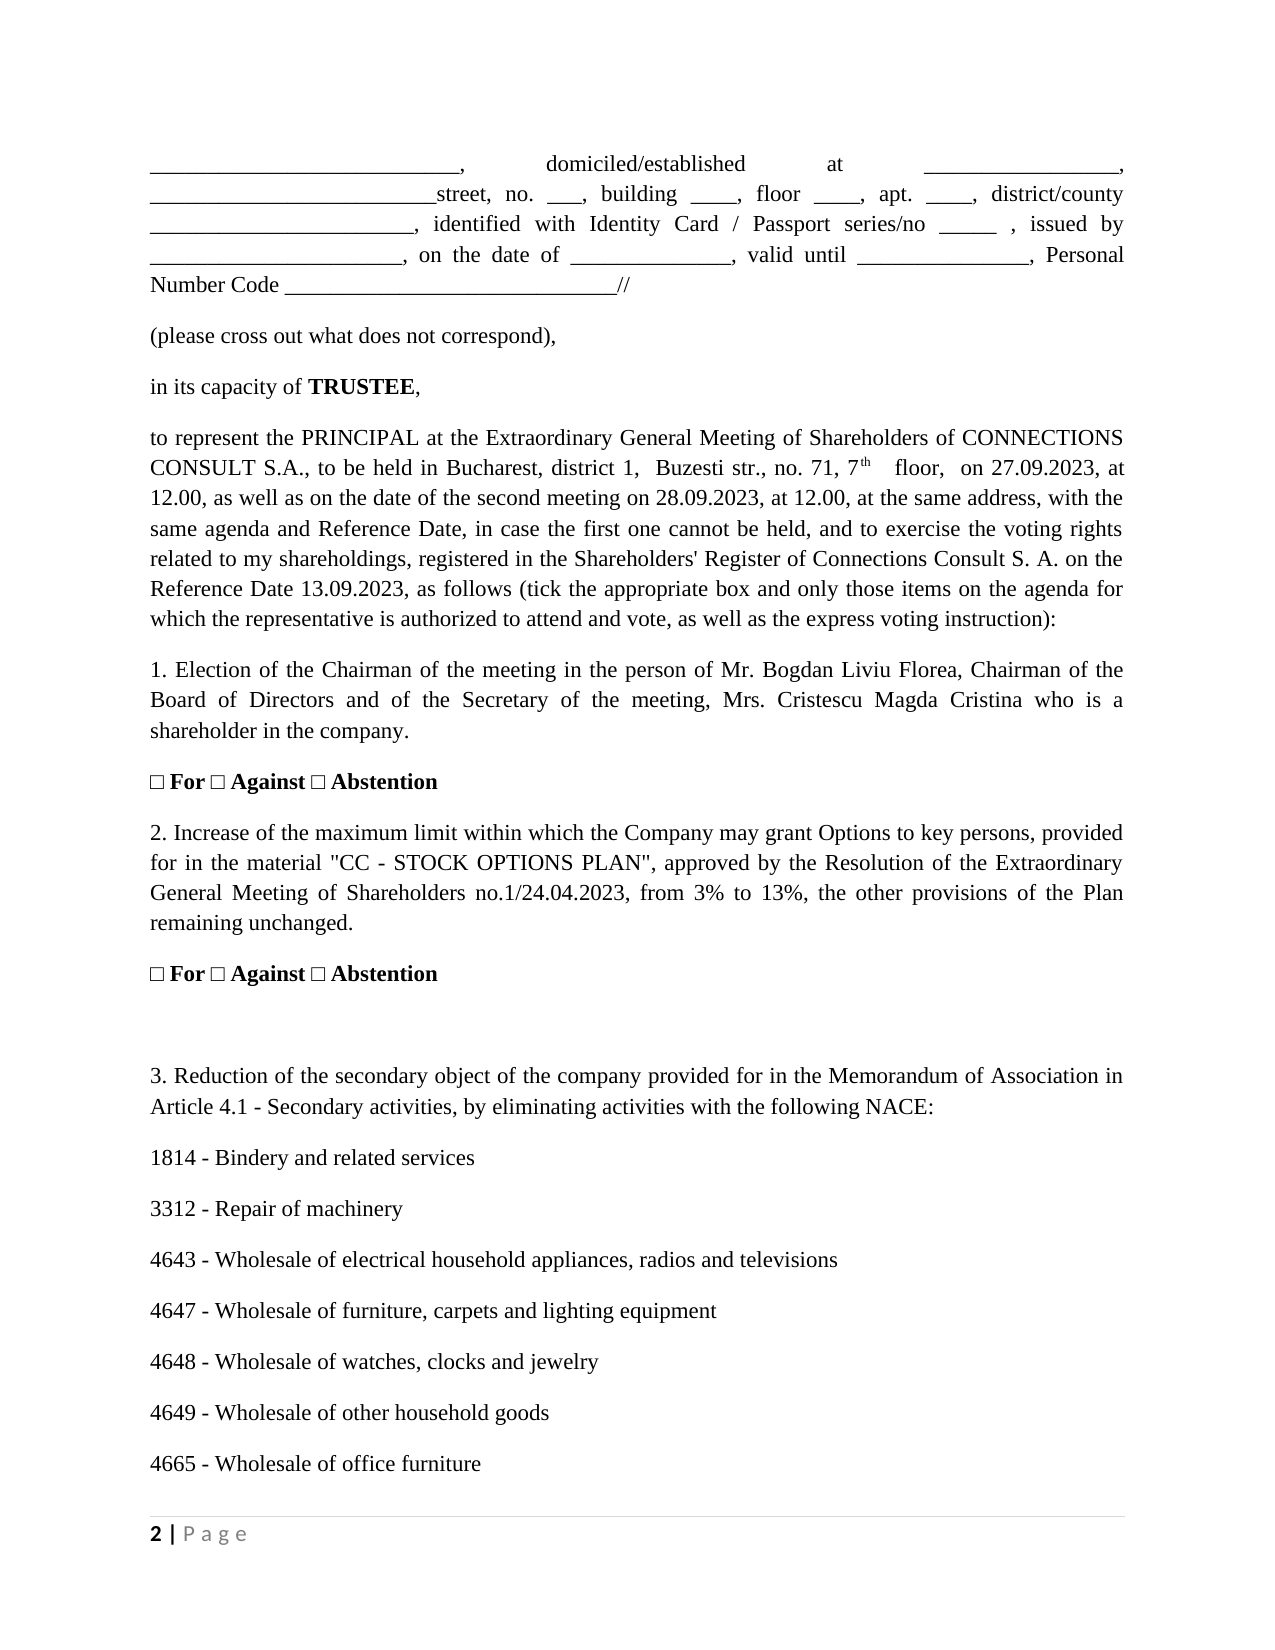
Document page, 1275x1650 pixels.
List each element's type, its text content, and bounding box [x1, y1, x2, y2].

text 3312 - Repair of machinery [150, 1195, 1125, 1221]
text 4647 - Wholesale of furniture, carpets and lighting equipment [150, 1297, 1125, 1323]
text □ For □ Against □ Abstention [150, 768, 1125, 794]
text to represent the PRINCIPAL at the Extraordinary General Meeting of Shareholders of CONNECTIONS CONSULT S.A., to be held in Bucharest, district 1, Buzesti str., no. 71, 7th floor, on 27.09.2023, at 12.00, as well as on the date of the second meeting on 28.09.2023, at 12.00, at the same address, with the same agenda and Reference Date, in case the first one cannot be held, and to exercise the voting rights related to my shareholdings, registered in the Shareholders' Register of Connections Consult S. A. on the Reference Date 13.09.2023, as follows (tick the appropriate box and only those items on the agenda for which the representative is authorized to attend and vote, as well as the express voting instruction): [150, 424, 1125, 632]
text 4649 - Wholesale of other household goods [150, 1399, 1125, 1425]
text (please cross out what does not correspond), [150, 322, 1125, 348]
text 1. Election of the Chairman of the meeting in the person of Mr. Bogdan Liviu Florea, Chairman of the Board of Directors and of the Secretary of the meeting, Mrs. Cristescu Magda Cristina who is a shareholder in the company. [150, 656, 1125, 743]
text 3. Reduction of the secondary object of the company provided for in the Memorandum of Association in Article 4.1 - Secondary activities, by eliminating activities with the following NACE: [150, 1062, 1125, 1119]
text 4665 - Wholesale of office furniture [150, 1450, 1125, 1476]
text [150, 150, 1125, 297]
text 4648 - Wholesale of watches, clocks and jewelry [150, 1348, 1125, 1374]
text □ For □ Against □ Abstention [150, 960, 1125, 987]
text 2. Increase of the maximum limit within which the Company may grant Options to key persons, provided for in the material "CC - STOCK OPTIONS PLAN", approved by the Resolution of the Extraordinary General Meeting of Shareholders no.1/24.04.2023, from 3% to 13%, the other provisions of the Plan remaining unchanged. [150, 819, 1125, 936]
text 1814 - Bindery and related services [150, 1144, 1125, 1170]
text in its capacity of TRUSTEE, [150, 373, 1125, 399]
text 4643 - Wholesale of electrical household appliances, radios and televisions [150, 1246, 1125, 1272]
